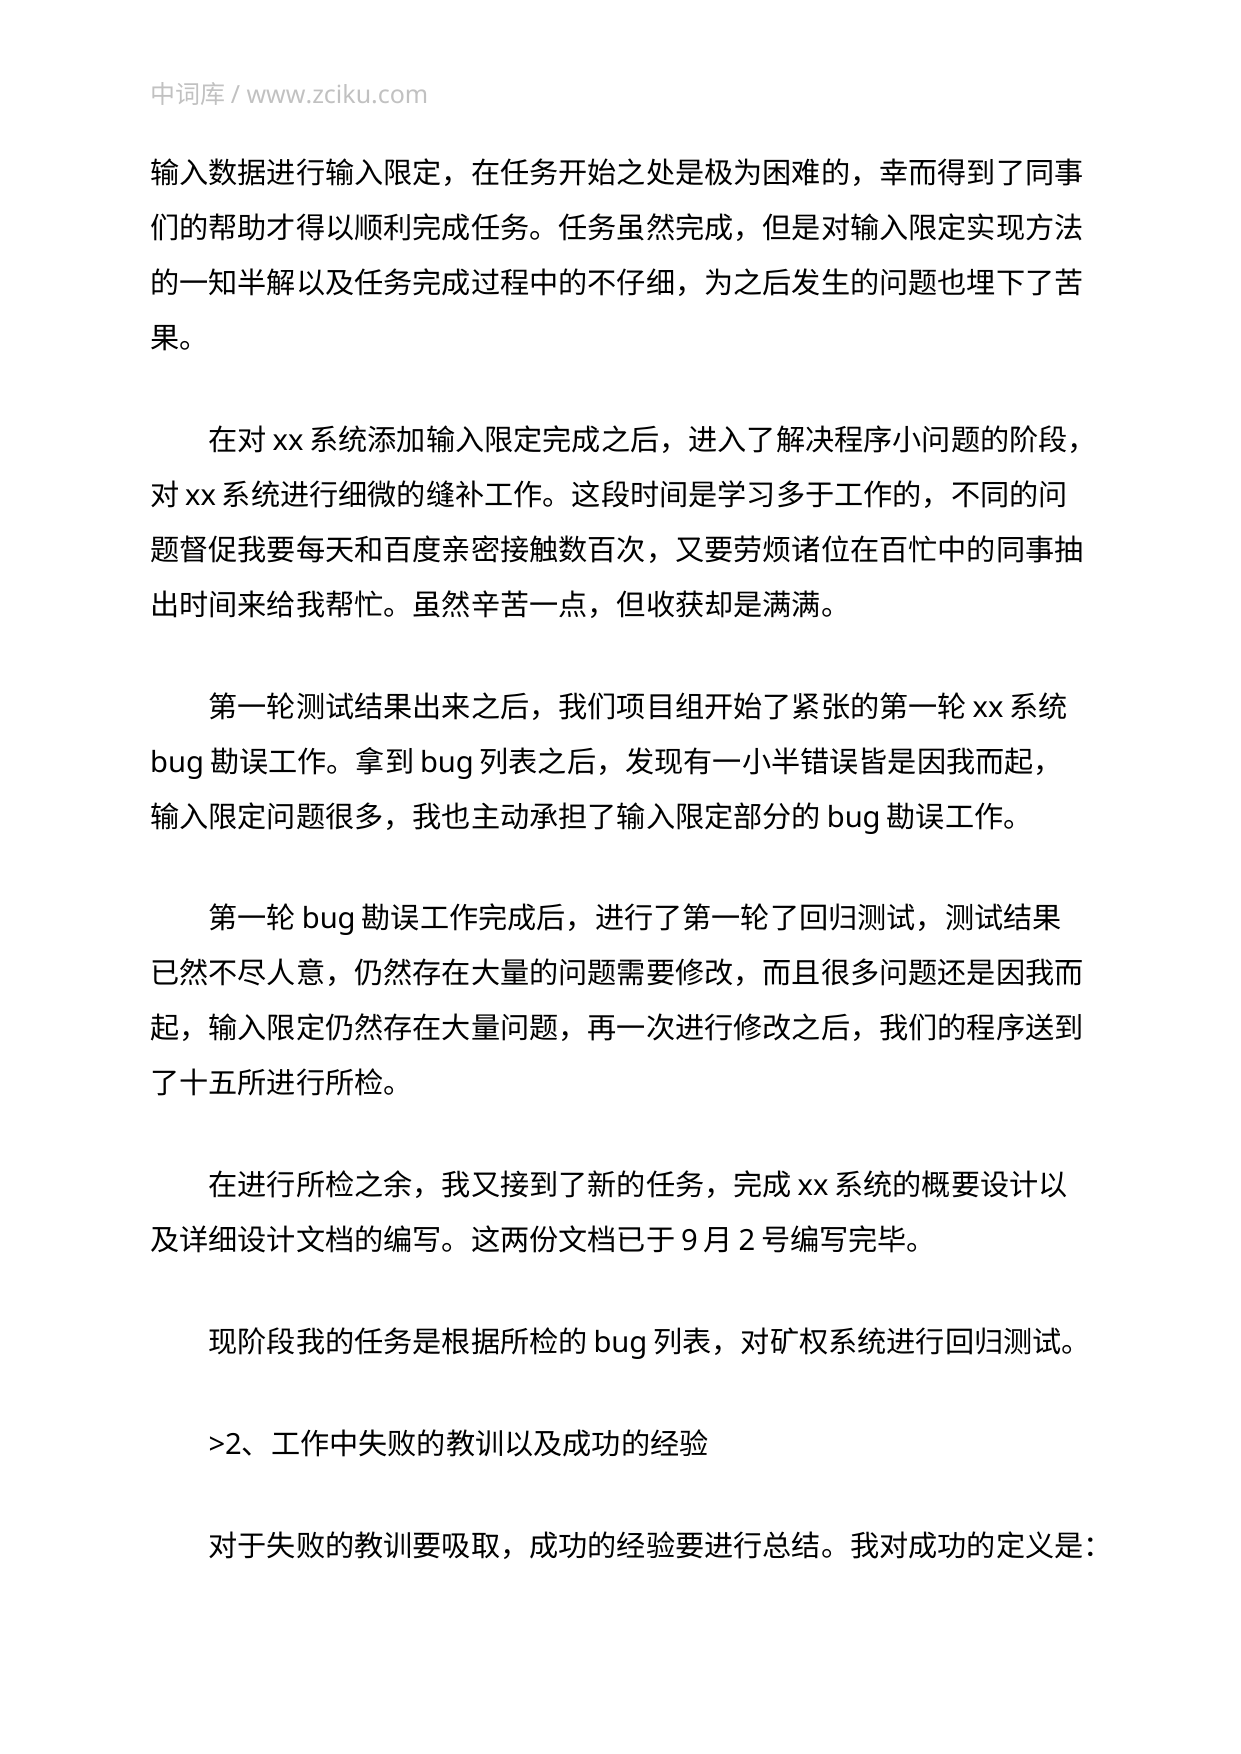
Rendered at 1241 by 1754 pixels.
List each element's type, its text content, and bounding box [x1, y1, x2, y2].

text 现阶段我的任务是根据所检的bug列表，对矿权系统进行回归测试。 [150, 1319, 1090, 1361]
text 在对xx系统添加输入限定完成之后，进入了解决程序小问题的阶段，对xx系统进行细微的缝补工作。这段时间是学习多于工作的，不同的问题督促我要每天和百度亲密接触数百次，又要劳烦诸位在百忙中的同事抽出时间来给我帮忙。虽然辛苦一点，但收获却是满满。 [150, 416, 1090, 624]
text >2、工作中失败的教训以及成功的经验 [150, 1421, 1090, 1463]
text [150, 1523, 1090, 1565]
text 在进行所检之余，我又接到了新的任务，完成xx系统的概要设计以及详细设计文档的编写。这两份文档已于9月2号编写完毕。 [150, 1162, 1090, 1259]
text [150, 150, 1090, 357]
text 第一轮bug勘误工作完成后，进行了第一轮了回归测试，测试结果已然不尽人意，仍然存在大量的问题需要修改，而且很多问题还是因我而起，输入限定仍然存在大量问题，再一次进行修改之后，我们的程序送到了十五所进行所检。 [150, 895, 1090, 1102]
text 第一轮测试结果出来之后，我们项目组开始了紧张的第一轮xx系统bug勘误工作。拿到bug列表之后，发现有一小半错误皆是因我而起，输入限定问题很多，我也主动承担了输入限定部分的bug勘误工作。 [150, 683, 1090, 836]
